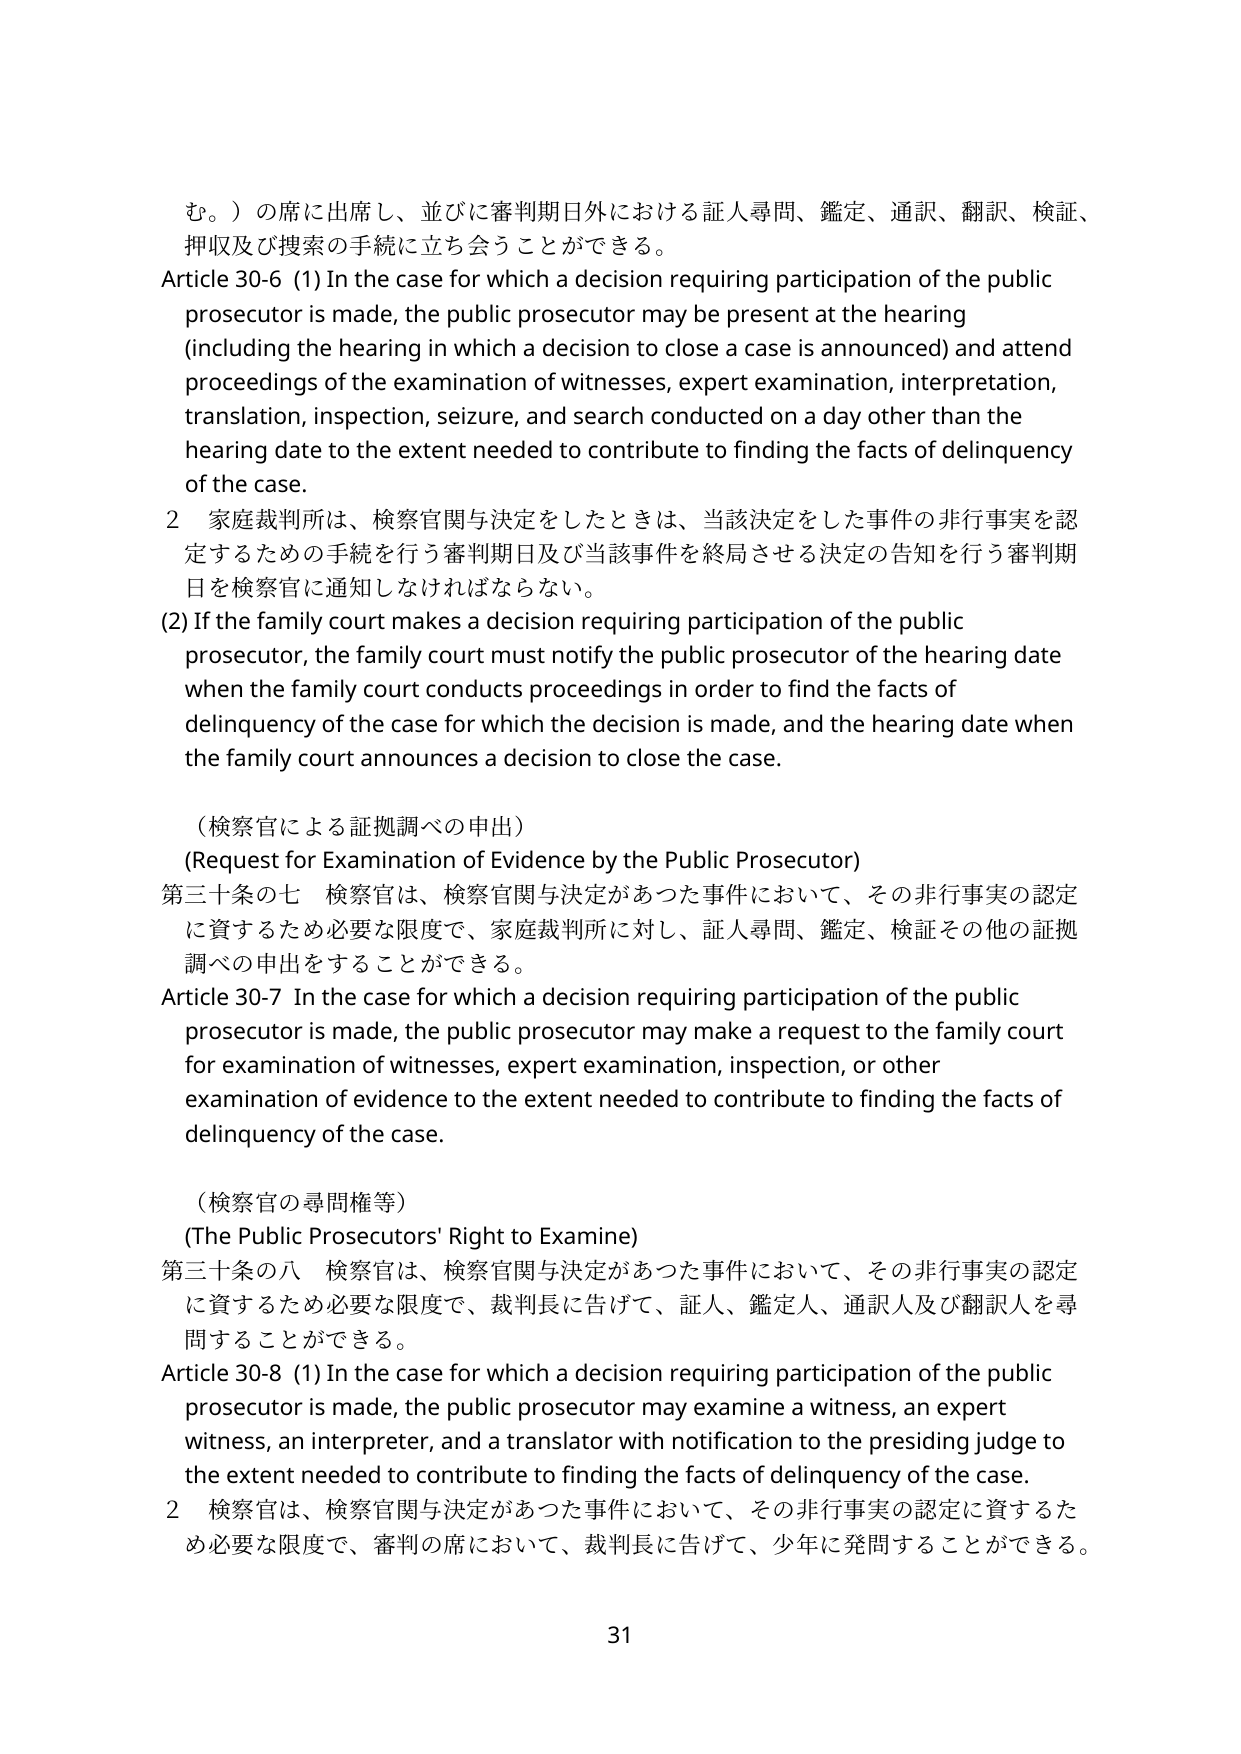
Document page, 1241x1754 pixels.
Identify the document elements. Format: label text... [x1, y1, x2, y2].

text 第三十条の八 検察官は、検察官関与決定があつた事件において、その非行事実の認定に資するため必要な限度で、裁判長に告げて、証人、鑑定人、通訳人及び翻訳人を尋問することができる。 [161, 1253, 1079, 1355]
text (Request for Examination of Evidence by the Public Prosecutor) [184, 843, 1079, 877]
text （検察官の尋問権等） [184, 1184, 1079, 1219]
text Article 30-6 (1) In the case for which a decision requiring participation of the public prosecutor is made, the public prosecutor may be present at the hearing (including the hearing in which a decision to close a case is announced) and attend proceedings of the examination of witnesses, expert examination, interpretation, translation, inspection, seizure, and search conducted on a day other than the hearing date to the extent needed to contribute to finding the facts of delinquency of the case. [161, 262, 1079, 501]
text （検察官による証拠調べの申出） [184, 809, 1079, 843]
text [161, 194, 1079, 262]
text 第三十条の七 検察官は、検察官関与決定があつた事件において、その非行事実の認定に資するため必要な限度で、家庭裁判所に対し、証人尋問、鑑定、検証その他の証拠調べの申出をすることができる。 [161, 877, 1079, 979]
text (2) If the family court makes a decision requiring participation of the public prosecutor, the family court must notify the public prosecutor of the hearing date when the family court conducts proceedings in order to find the facts of delinquency of the case for which the decision is made, and the hearing date when the family court announces a decision to close the case. [161, 604, 1079, 774]
text Article 30-8 (1) In the case for which a decision requiring participation of the public prosecutor is made, the public prosecutor may examine a witness, an expert witness, an interpreter, and a translator with notification to the presiding judge to the extent needed to contribute to finding the facts of delinquency of the case. [161, 1355, 1079, 1492]
text (The Public Prosecutors' Right to Examine) [184, 1219, 1079, 1253]
text ２ 家庭裁判所は、検察官関与決定をしたときは、当該決定をした事件の非行事実を認定するための手続を行う審判期日及び当該事件を終局させる決定の告知を行う審判期日を検察官に通知しなければならない。 [161, 501, 1079, 604]
text ２ 検察官は、検察官関与決定があつた事件において、その非行事実の認定に資するため必要な限度で、審判の席において、裁判長に告げて、少年に発問することができる。 [161, 1492, 1079, 1560]
text Article 30-7 In the case for which a decision requiring participation of the public prosecutor is made, the public prosecutor may make a request to the family court for examination of witnesses, expert examination, inspection, or other examination of evidence to the extent needed to contribute to finding the facts of delinquency of the case. [161, 979, 1079, 1150]
